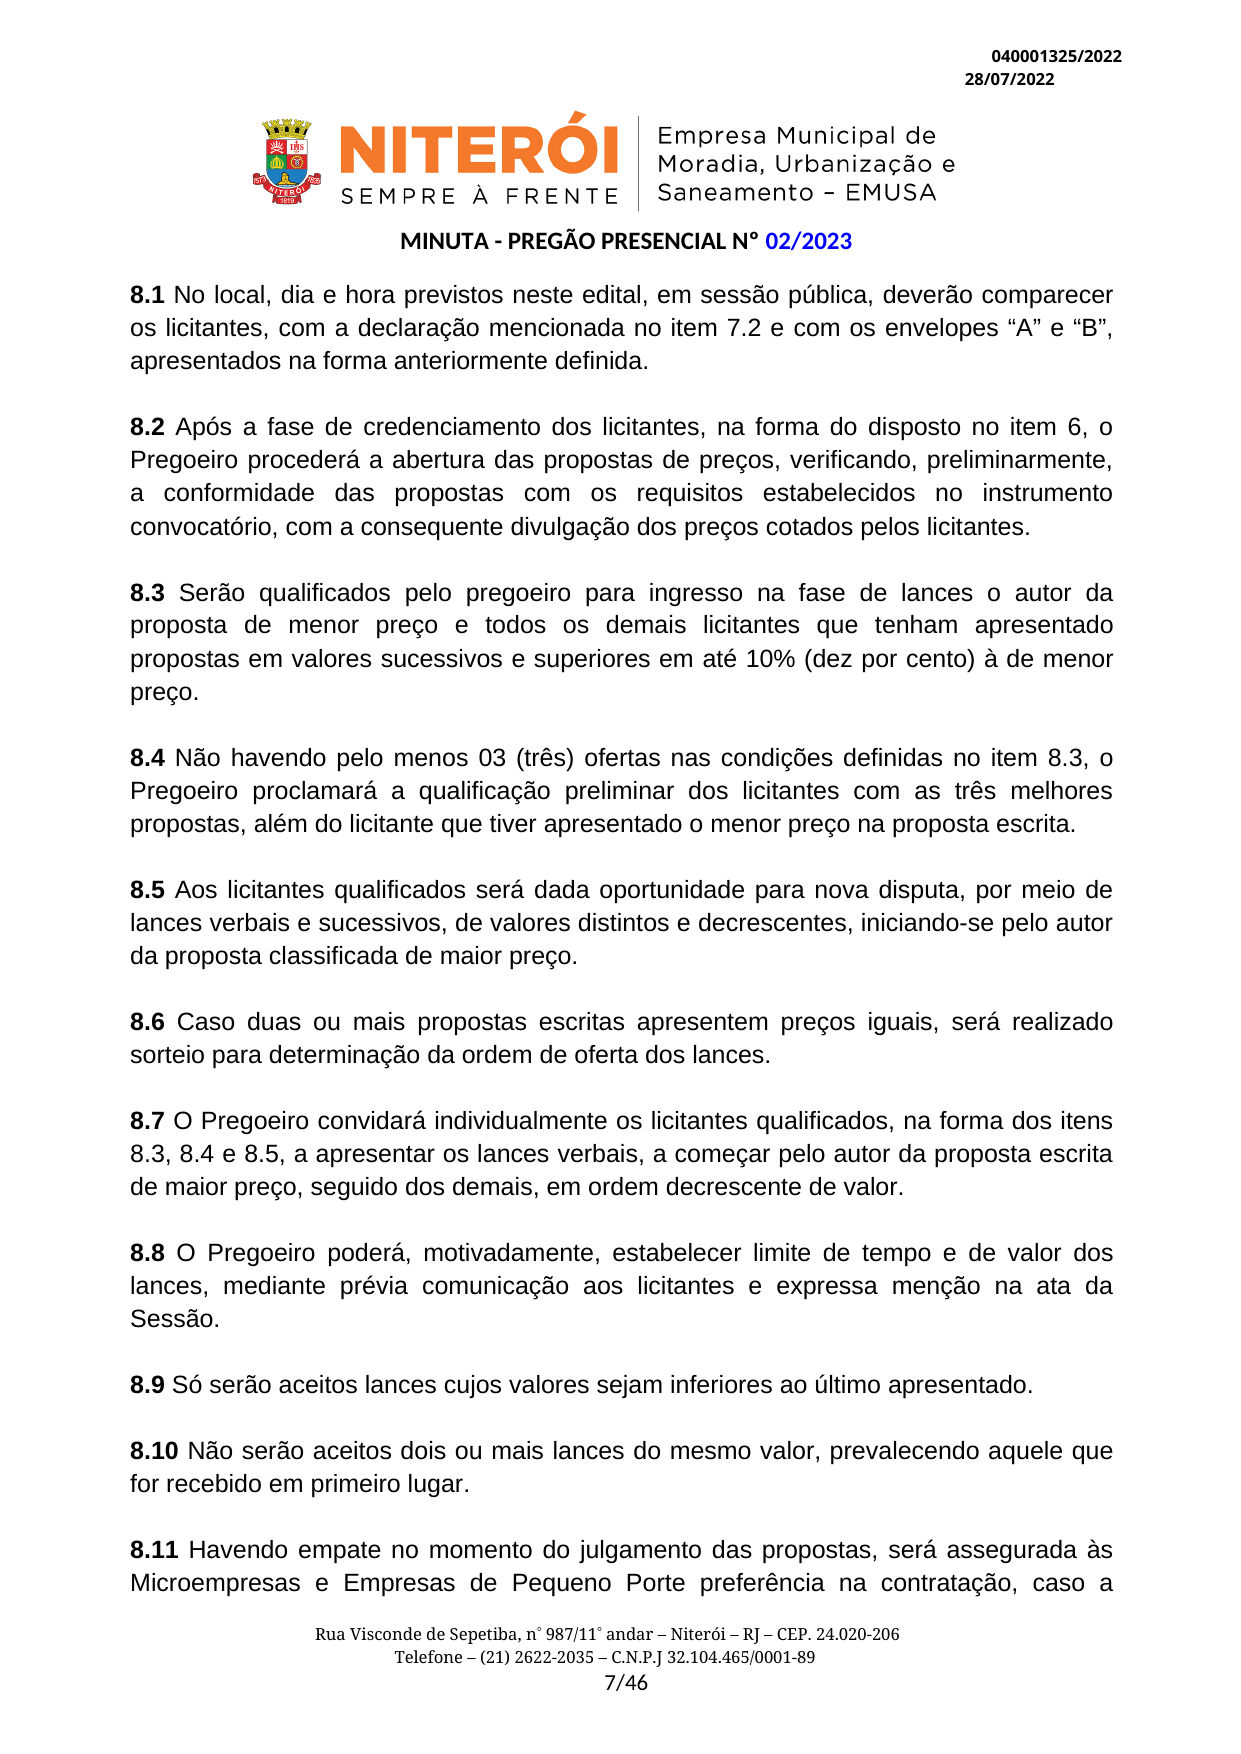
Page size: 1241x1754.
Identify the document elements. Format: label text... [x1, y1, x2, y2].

text 8.4 Não havendo pelo menos 03 (três) ofertas nas condições definidas no item 8.3, o Pregoeiro proclamará a qualificação preliminar dos licitantes com as três melhores propostas, além do licitante que tiver apresentado o menor preço na proposta escrita. [130, 743, 1115, 837]
text 8.2 Após a fase de credenciamento dos licitantes, na forma do disposto no item 6, o Pregoeiro procederá a abertura das propostas de preços, verificando, preliminarmente, a conformidade das propostas com os requisitos estabelecidos no instrumento convocatório, com a consequente divulgação dos preços cotados pelos licitantes. [130, 412, 1115, 540]
text 8.10 Não serão aceitos dois ou mais lances do mesmo valor, prevalecendo aquele que for recebido em primeiro lugar. [130, 1436, 1115, 1498]
text 8.8 O Pregoeiro poderá, motivadamente, estabelecer limite de tempo e de valor dos lances, mediante prévia comunicação aos licitantes e expressa menção na ata da Sessão. [130, 1238, 1115, 1333]
text 8.5 Aos licitantes qualificados será dada oportunidade para nova disputa, por meio de lances verbais e sucessivos, de valores distintos e decrescentes, iniciando-se pelo autor da proposta classificada de maior preço. [130, 875, 1115, 969]
text 8.6 Caso duas ou mais propostas escritas apresentem preços iguais, será realizado sorteio para determinação da ordem de oferta dos lances. [130, 1007, 1115, 1068]
text 8.7 O Pregoeiro convidará individualmente os licitantes qualificados, na forma dos itens 8.3, 8.4 e 8.5, a apresentar os lances verbais, a começar pelo autor da proposta escrita de maior preço, seguido dos demais, em ordem decrescente de valor. [130, 1106, 1115, 1201]
picture [228, 89, 965, 226]
text 8.9 Só serão aceitos lances cujos valores sejam inferiores ao último apresentado. [130, 1370, 1115, 1399]
text 8.3 Serão qualificados pelo pregoeiro para ingresso na fase de lances o autor da proposta de menor preço e todos os demais licitantes que tenham apresentado propostas em valores sucessivos e superiores em até 10% (dez por cento) à de menor preço. [130, 577, 1115, 705]
text 8.1 No local, dia e hora previstos neste edital, em sessão pública, deverão comparecer os licitantes, com a declaração mencionada no item 7.2 e com os envelopes “A” e “B”, apresentados na forma anteriormente definida. [130, 280, 1115, 375]
